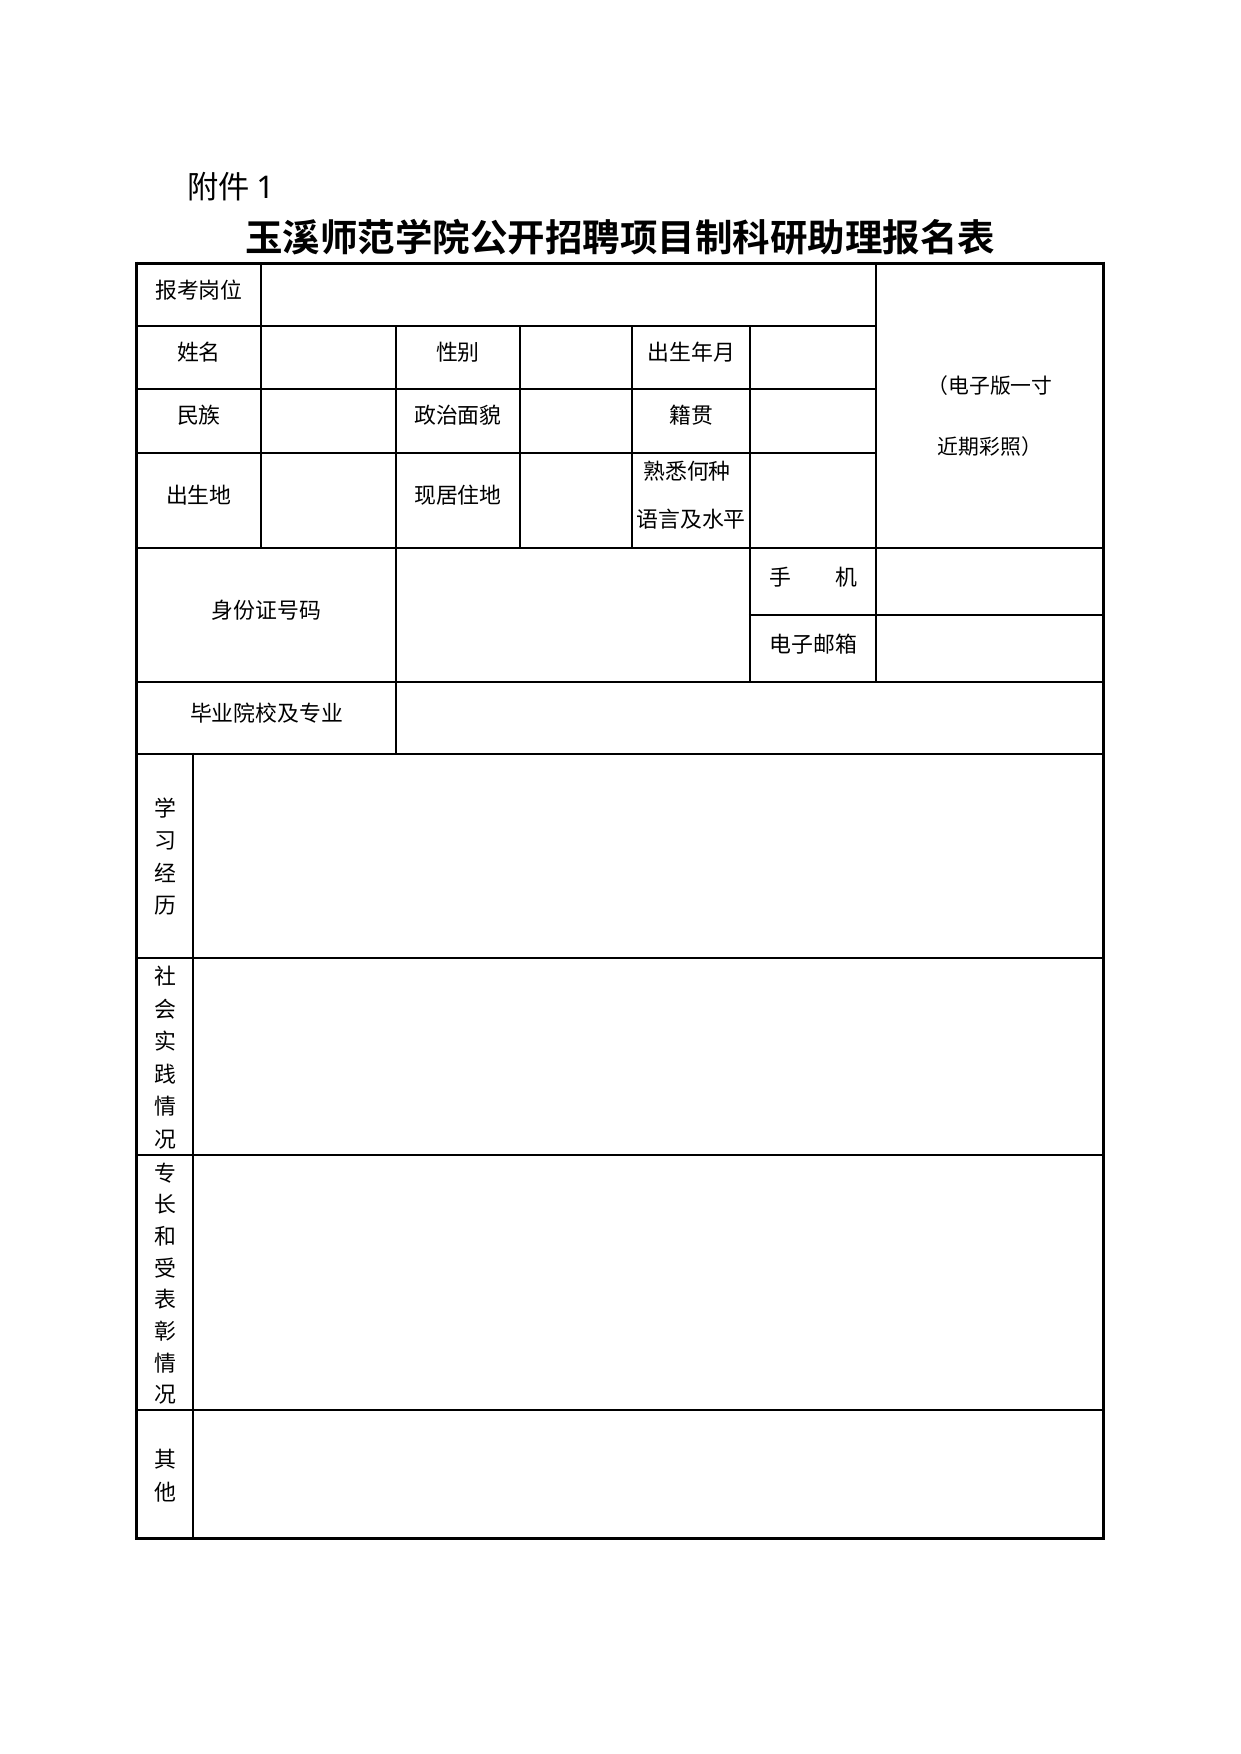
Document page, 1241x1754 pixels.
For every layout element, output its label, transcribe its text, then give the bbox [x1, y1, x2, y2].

table_cell 姓名 [138, 327, 260, 388]
table_cell [194, 1156, 1102, 1409]
table_cell 民族 [138, 390, 260, 452]
table_cell [751, 390, 875, 452]
table_header [262, 265, 875, 325]
table_cell 电子邮箱 [751, 616, 875, 681]
table_cell [751, 327, 875, 388]
table_cell [521, 327, 631, 388]
table_cell [194, 959, 1102, 1154]
table_cell 手 机 [751, 549, 875, 614]
table_cell [262, 390, 395, 452]
text 附件1 [187, 162, 1053, 207]
table_cell [262, 454, 395, 547]
table_cell 出生地 [138, 454, 260, 547]
table_cell [194, 755, 1102, 957]
table_cell [521, 390, 631, 452]
table_cell 性别 [397, 327, 519, 388]
table_cell [751, 454, 875, 547]
table_cell 身份证号码 [138, 549, 395, 681]
table_cell 熟悉何种 语言及水平 [633, 454, 749, 547]
table_header 报考岗位 [138, 265, 260, 325]
table_cell 政治面貌 [397, 390, 519, 452]
table_cell [194, 1411, 1102, 1537]
table_cell 其他 [138, 1411, 192, 1537]
table_cell 学 习 经 历 [138, 755, 192, 957]
text 玉溪师范学院公开招聘项目制科研助理报名表 [187, 207, 1053, 262]
table_header （电子版一寸 近期彩照） [877, 265, 1102, 547]
table_cell [397, 683, 1102, 752]
table_cell 专长和受表彰情况 [138, 1156, 192, 1409]
table_cell [397, 549, 749, 681]
table_cell 出生年月 [633, 327, 749, 388]
table_cell 现居住地 [397, 454, 519, 547]
table_cell [262, 327, 395, 388]
table_cell [521, 454, 631, 547]
table_cell 籍贯 [633, 390, 749, 452]
table_cell [877, 616, 1102, 681]
table_cell 社会实践情况 [138, 959, 192, 1154]
table_cell [877, 549, 1102, 614]
table_cell 毕业院校及专业 [138, 683, 395, 752]
